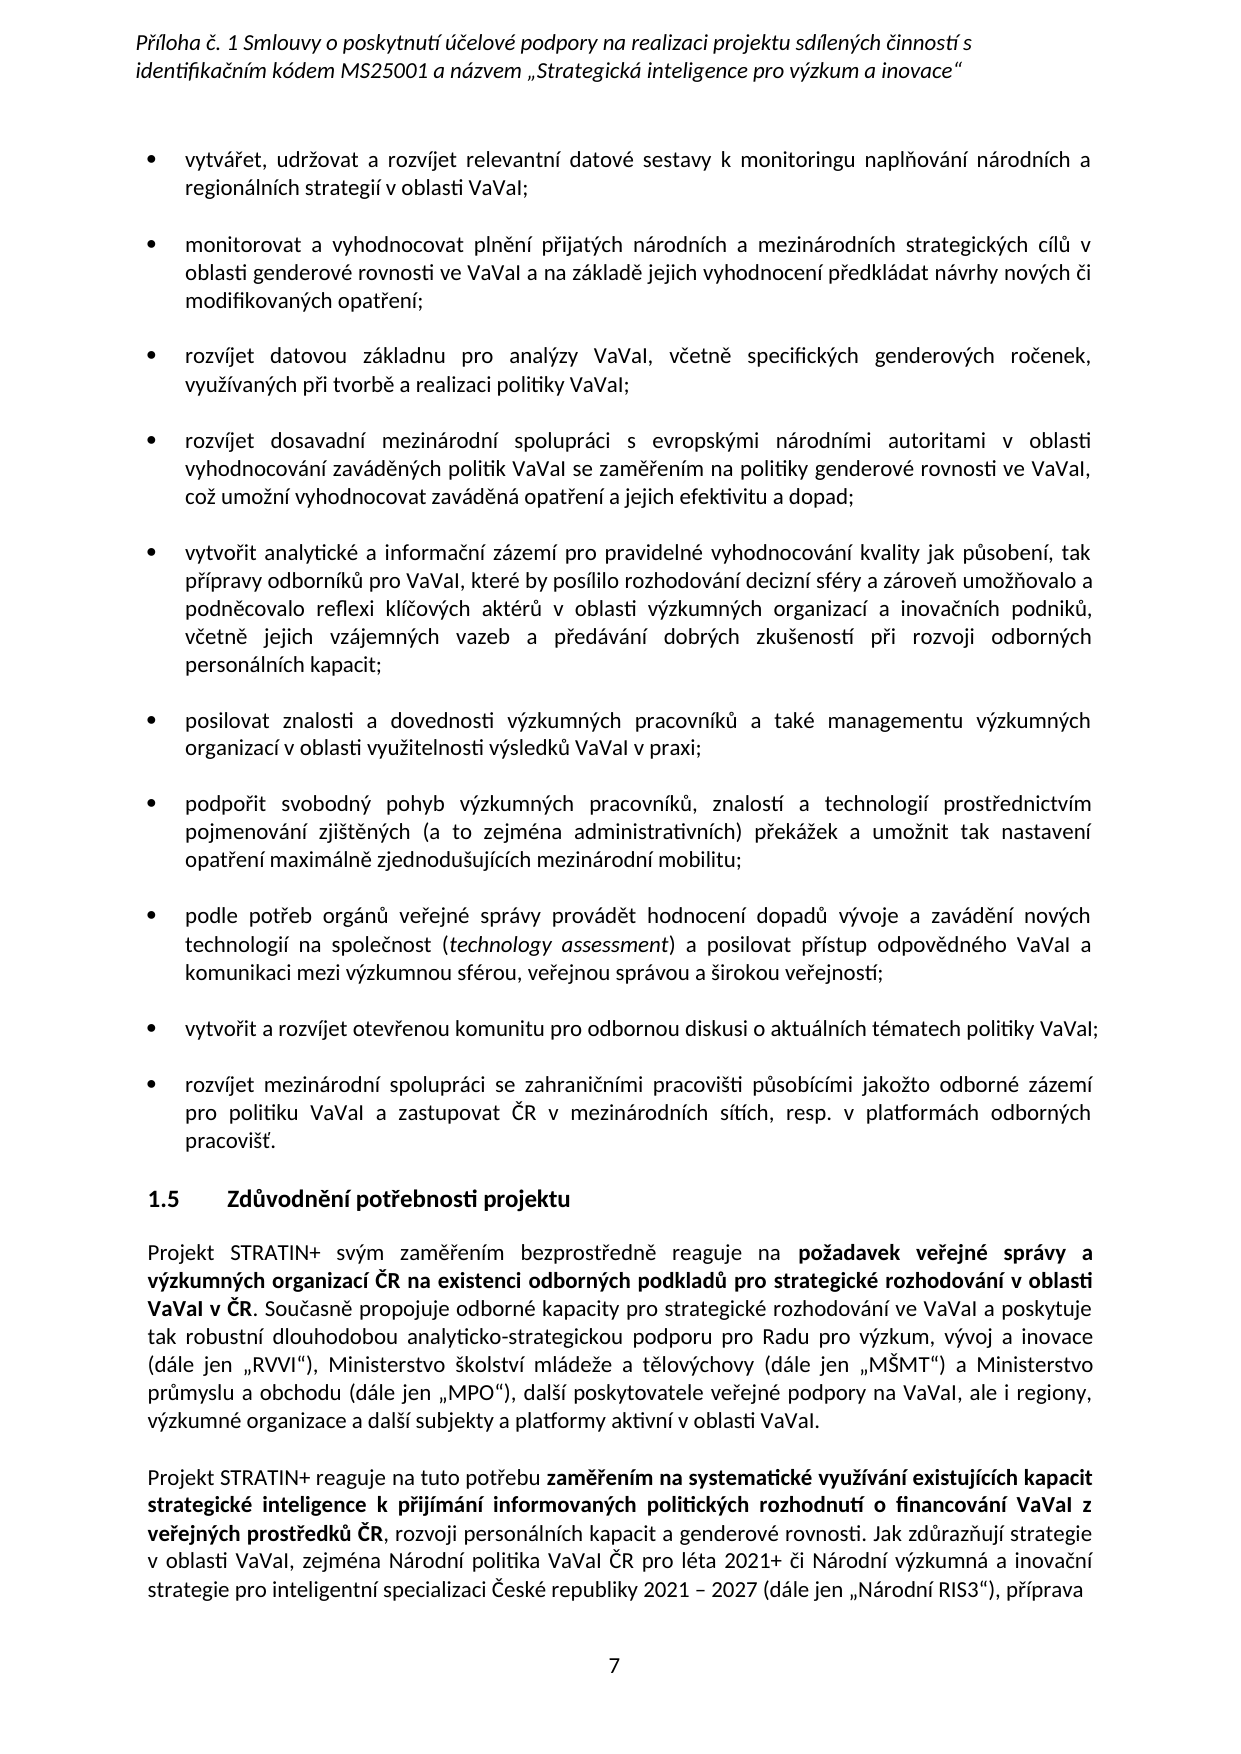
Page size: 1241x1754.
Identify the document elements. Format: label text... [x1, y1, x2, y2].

list rozvíjet mezinárodní spolupráci se zahraničními pracovišti působícími jakožto odborné zázemí pro politiku VaVaI a zastupovat ČR v mezinárodních sítích, resp. v platformách odborných pracovišť. [147, 1070, 1093, 1154]
list vytvořit analytické a informační zázemí pro pravidelné vyhodnocování kvality jak působení, tak přípravy odborníků pro VaVaI, které by posílilo rozhodování decizní sféry a zároveň umožňovalo a podněcovalo reflexi klíčových aktérů v oblasti výzkumných organizací a inovačních podniků, včetně jejich vzájemných vazeb a předávání dobrých zkušeností při rozvoji odborných personálních kapacit; [147, 538, 1093, 678]
list rozvíjet dosavadní mezinárodní spolupráci s evropskými národními autoritami v oblasti vyhodnocování zaváděných politik VaVaI se zaměřením na politiky genderové rovnosti ve VaVaI, což umožní vyhodnocovat zaváděná opatření a jejich efektivitu a dopad; [147, 426, 1093, 510]
list podpořit svobodný pohyb výzkumných pracovníků, znalostí a technologií prostřednictvím pojmenování zjištěných (a to zejména administrativních) překážek a umožnit tak nastavení opatření maximálně zjednodušujících mezinárodní mobilitu; [147, 789, 1093, 873]
list posilovat znalosti a dovednosti výzkumných pracovníků a také managementu výzkumných organizací v oblasti využitelnosti výsledků VaVaI v praxi; [147, 706, 1093, 761]
subtitle Zdůvodnění potřebnosti projektu [147, 1183, 1105, 1213]
list rozvíjet datovou základnu pro analýzy VaVaI, včetně specifických genderových ročenek, využívaných při tvorbě a realizaci politiky VaVaI; [147, 342, 1093, 398]
list podle potřeb orgánů veřejné správy provádět hodnocení dopadů vývoje a zavádění nových technologií na společnost (technology assessment) a posilovat přístup odpovědného VaVaI a komunikaci mezi výzkumnou sférou, veřejnou správou a širokou veřejností; [147, 902, 1093, 986]
list vytvářet, udržovat a rozvíjet relevantní datové sestavy k monitoringu naplňování národních a regionálních strategií v oblasti VaVaI; [147, 146, 1092, 202]
text Projekt STRATIN+ reaguje na tuto potřebu zaměřením na systematické využívání existujících kapacit strategické inteligence k přijímání informovaných politických rozhodnutí o financování VaVaI z veřejných prostředků ČR, rozvoji personálních kapacit a genderové rovnosti. Jak zdůrazňují strategie v oblasti VaVaI, zejména Národní politika VaVaI ČR pro léta 2021+ či Národní výzkumná a inovační strategie pro inteligentní specializaci České republiky 2021 – 2027 (dále jen „Národní RIS3“), příprava [147, 1463, 1093, 1603]
list vytvořit a rozvíjet otevřenou komunitu pro odbornou diskusi o aktuálních tématech politiky VaVaI; [147, 1014, 1105, 1042]
text Projekt STRATIN+ svým zaměřením bezprostředně reaguje na požadavek veřejné správy a výzkumných organizací ČR na existenci odborných podkladů pro strategické rozhodování v oblasti VaVaI v ČR. Současně propojuje odborné kapacity pro strategické rozhodování ve VaVaI a poskytuje tak robustní dlouhodobou analyticko-strategickou podporu pro Radu pro výzkum, vývoj a inovace (dále jen „RVVI“), Ministerstvo školství mládeže a tělovýchovy (dále jen „MŠMT“) a Ministerstvo průmyslu a obchodu (dále jen „MPO“), další poskytovatele veřejné podpory na VaVaI, ale i regiony, výzkumné organizace a další subjekty a platformy aktivní v oblasti VaVaI. [147, 1238, 1093, 1434]
list monitorovat a vyhodnocovat plnění přijatých národních a mezinárodních strategických cílů v oblasti genderové rovnosti ve VaVaI a na základě jejich vyhodnocení předkládat návrhy nových či modifikovaných opatření; [147, 230, 1093, 314]
